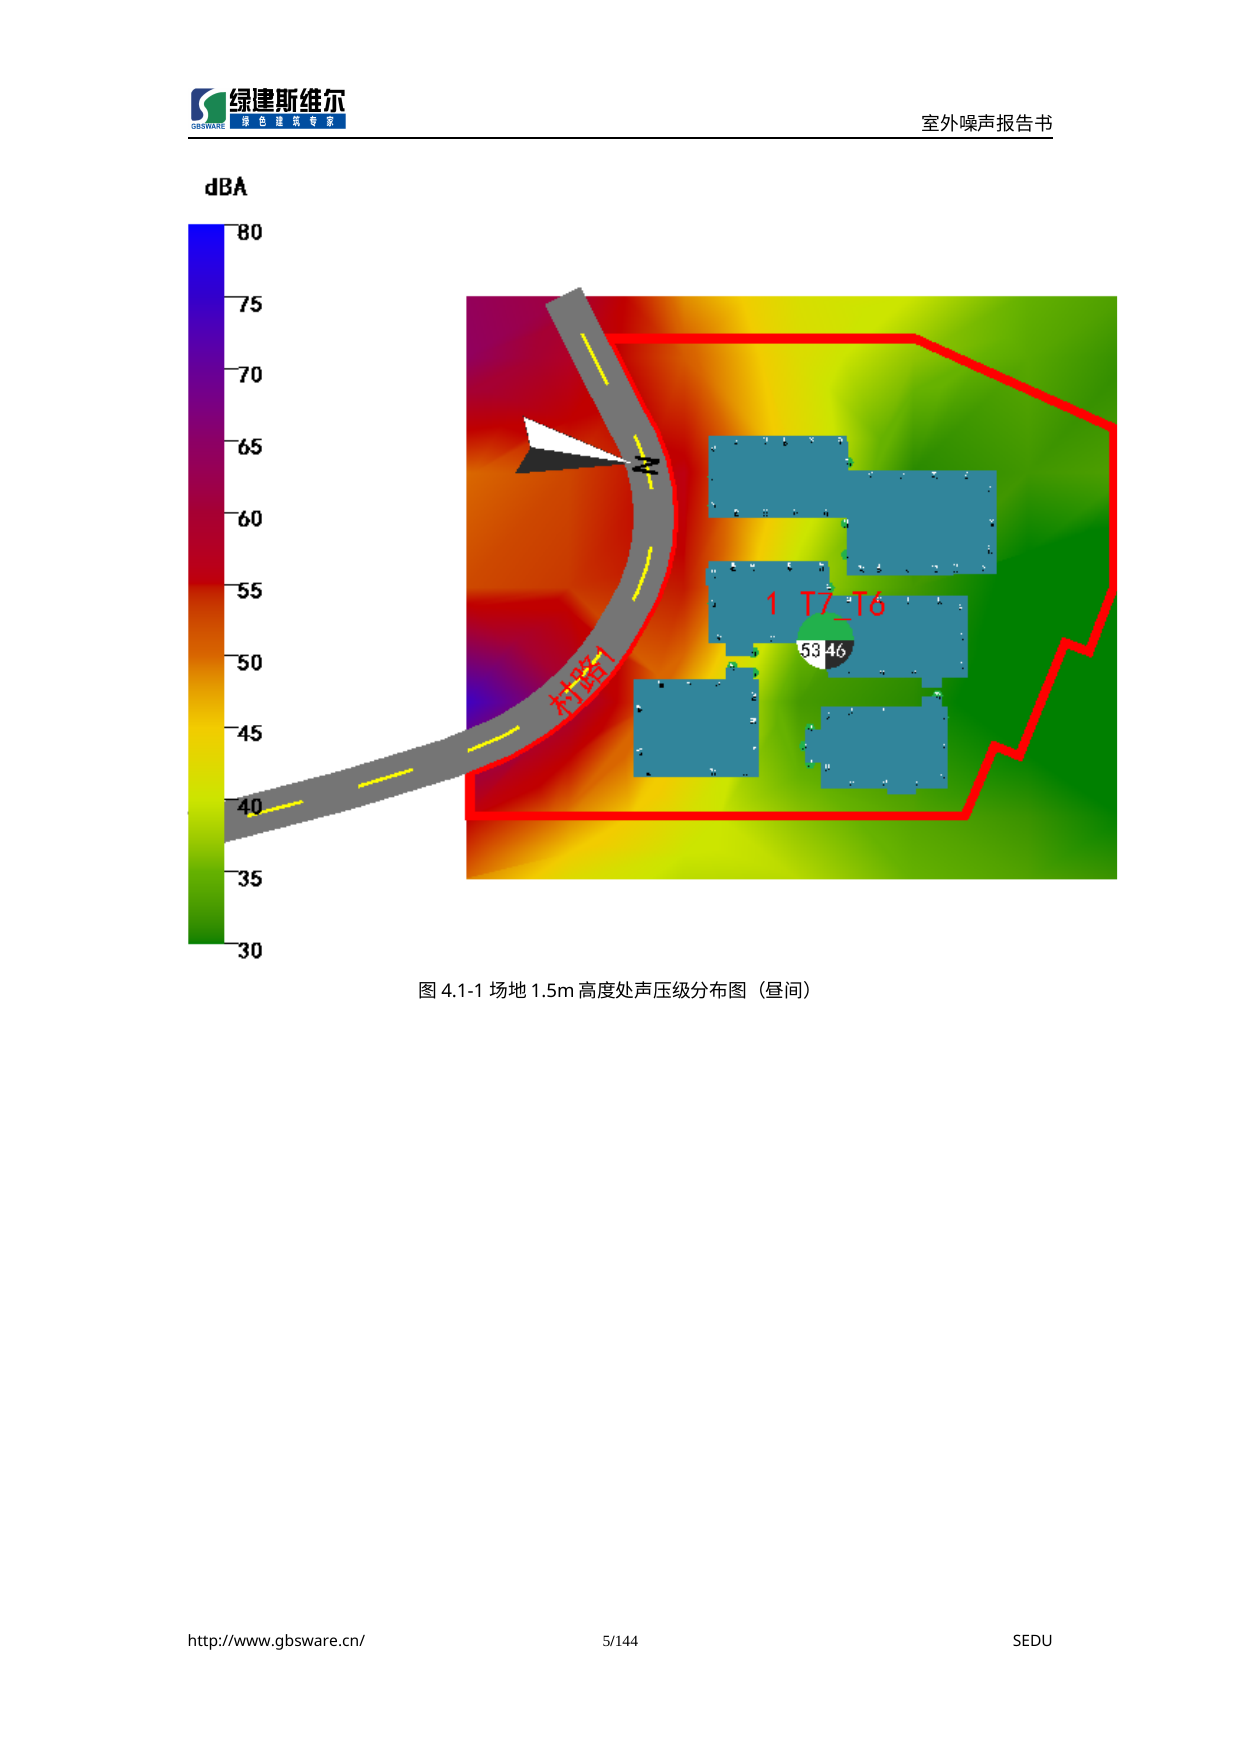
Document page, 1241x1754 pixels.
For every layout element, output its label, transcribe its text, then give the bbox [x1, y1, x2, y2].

picture [187, 162, 1118, 976]
text 图4.1-1 场地1.5m高度处声压级分布图（昼间） [187, 976, 1053, 1003]
picture [187, 88, 347, 130]
